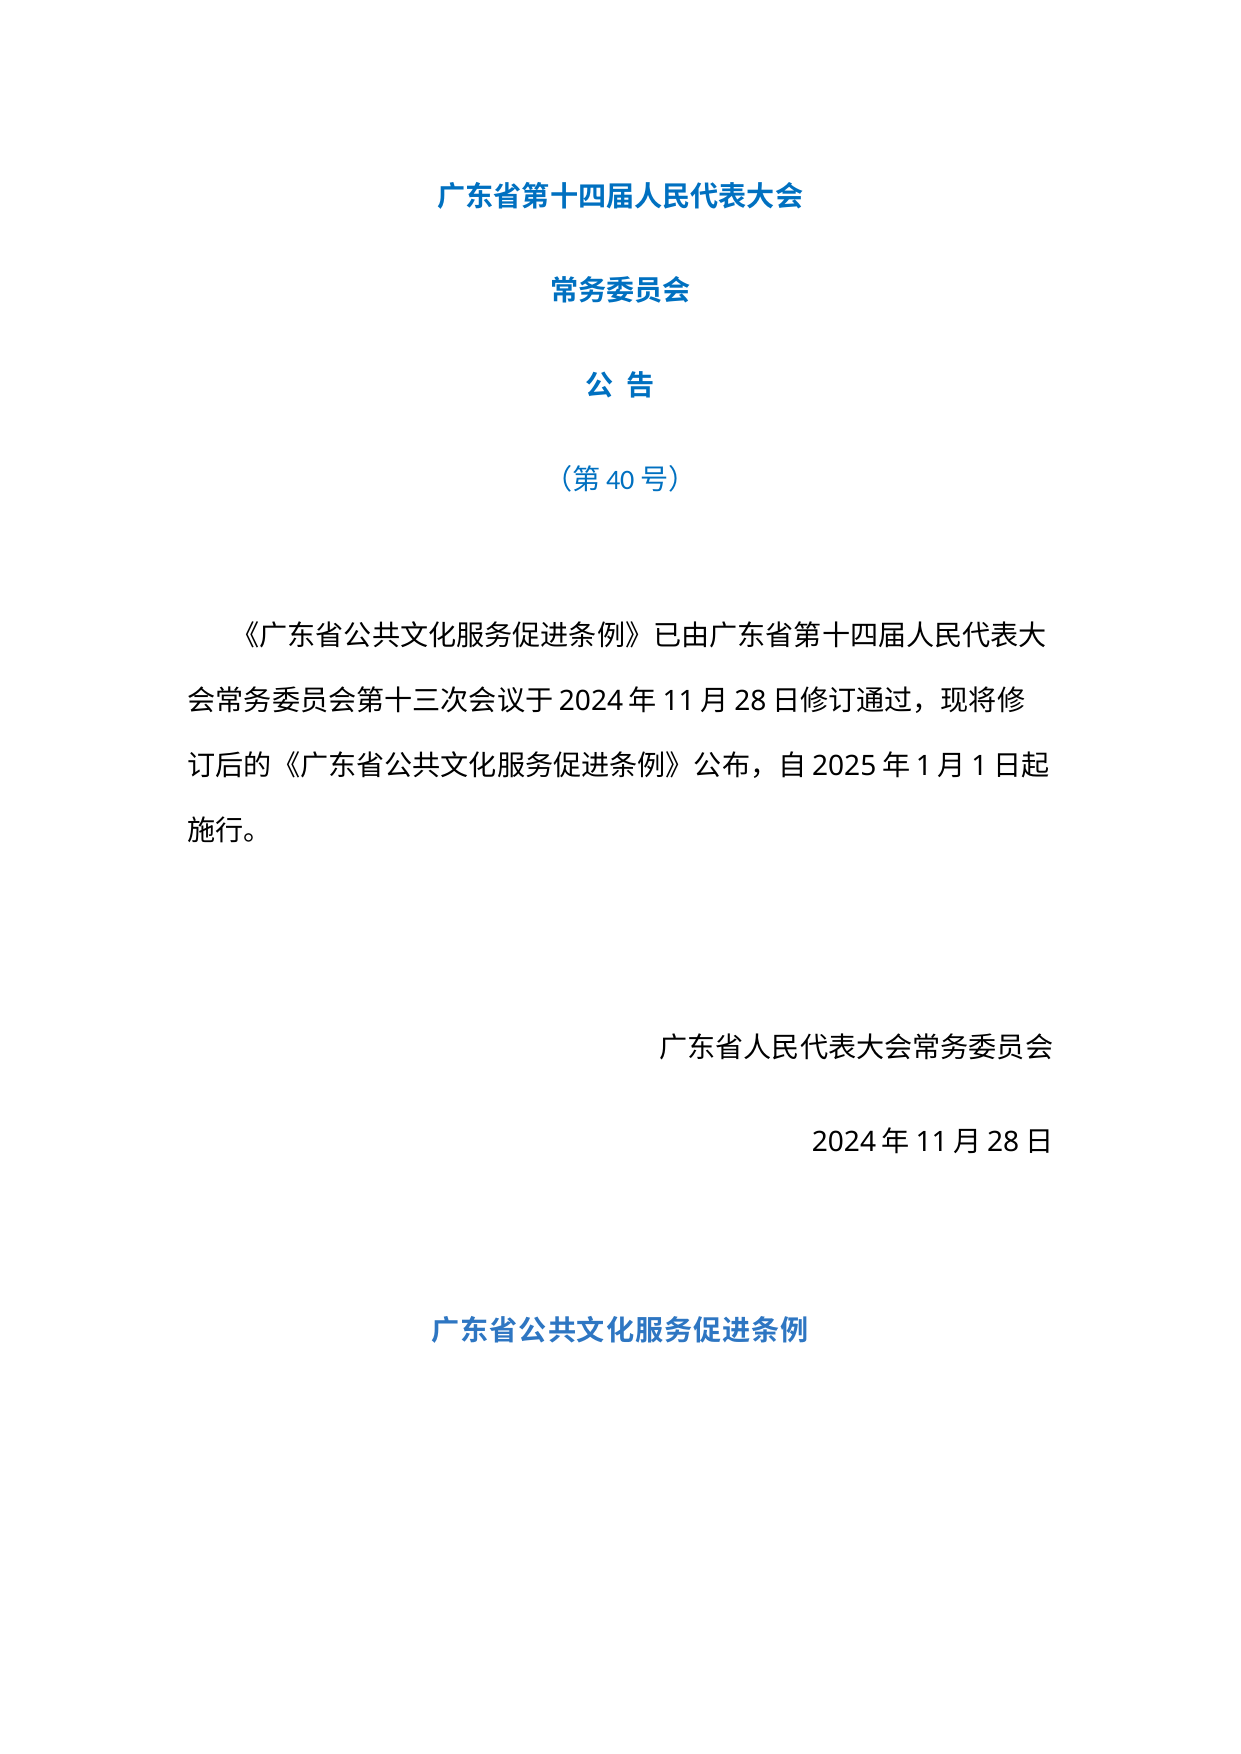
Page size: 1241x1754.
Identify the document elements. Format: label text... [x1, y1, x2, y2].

text 公 告 [187, 350, 1053, 415]
text 常务委员会 [187, 256, 1053, 321]
text 广东省第十四届人民代表大会 [187, 162, 1053, 227]
text （第40号） [187, 444, 1053, 509]
text 广东省公共文化服务促进条例 [187, 1295, 1053, 1360]
text 2024年11月28日 [187, 1107, 1053, 1172]
text 广东省人民代表大会常务委员会 [187, 1013, 1053, 1078]
text 《广东省公共文化服务促进条例》已由广东省第十四届人民代表大会常务委员会第十三次会议于2024年11月28日修订通过，现将修订后的《广东省公共文化服务促进条例》公布，自2025年1月1日起施行。 [187, 600, 1053, 860]
